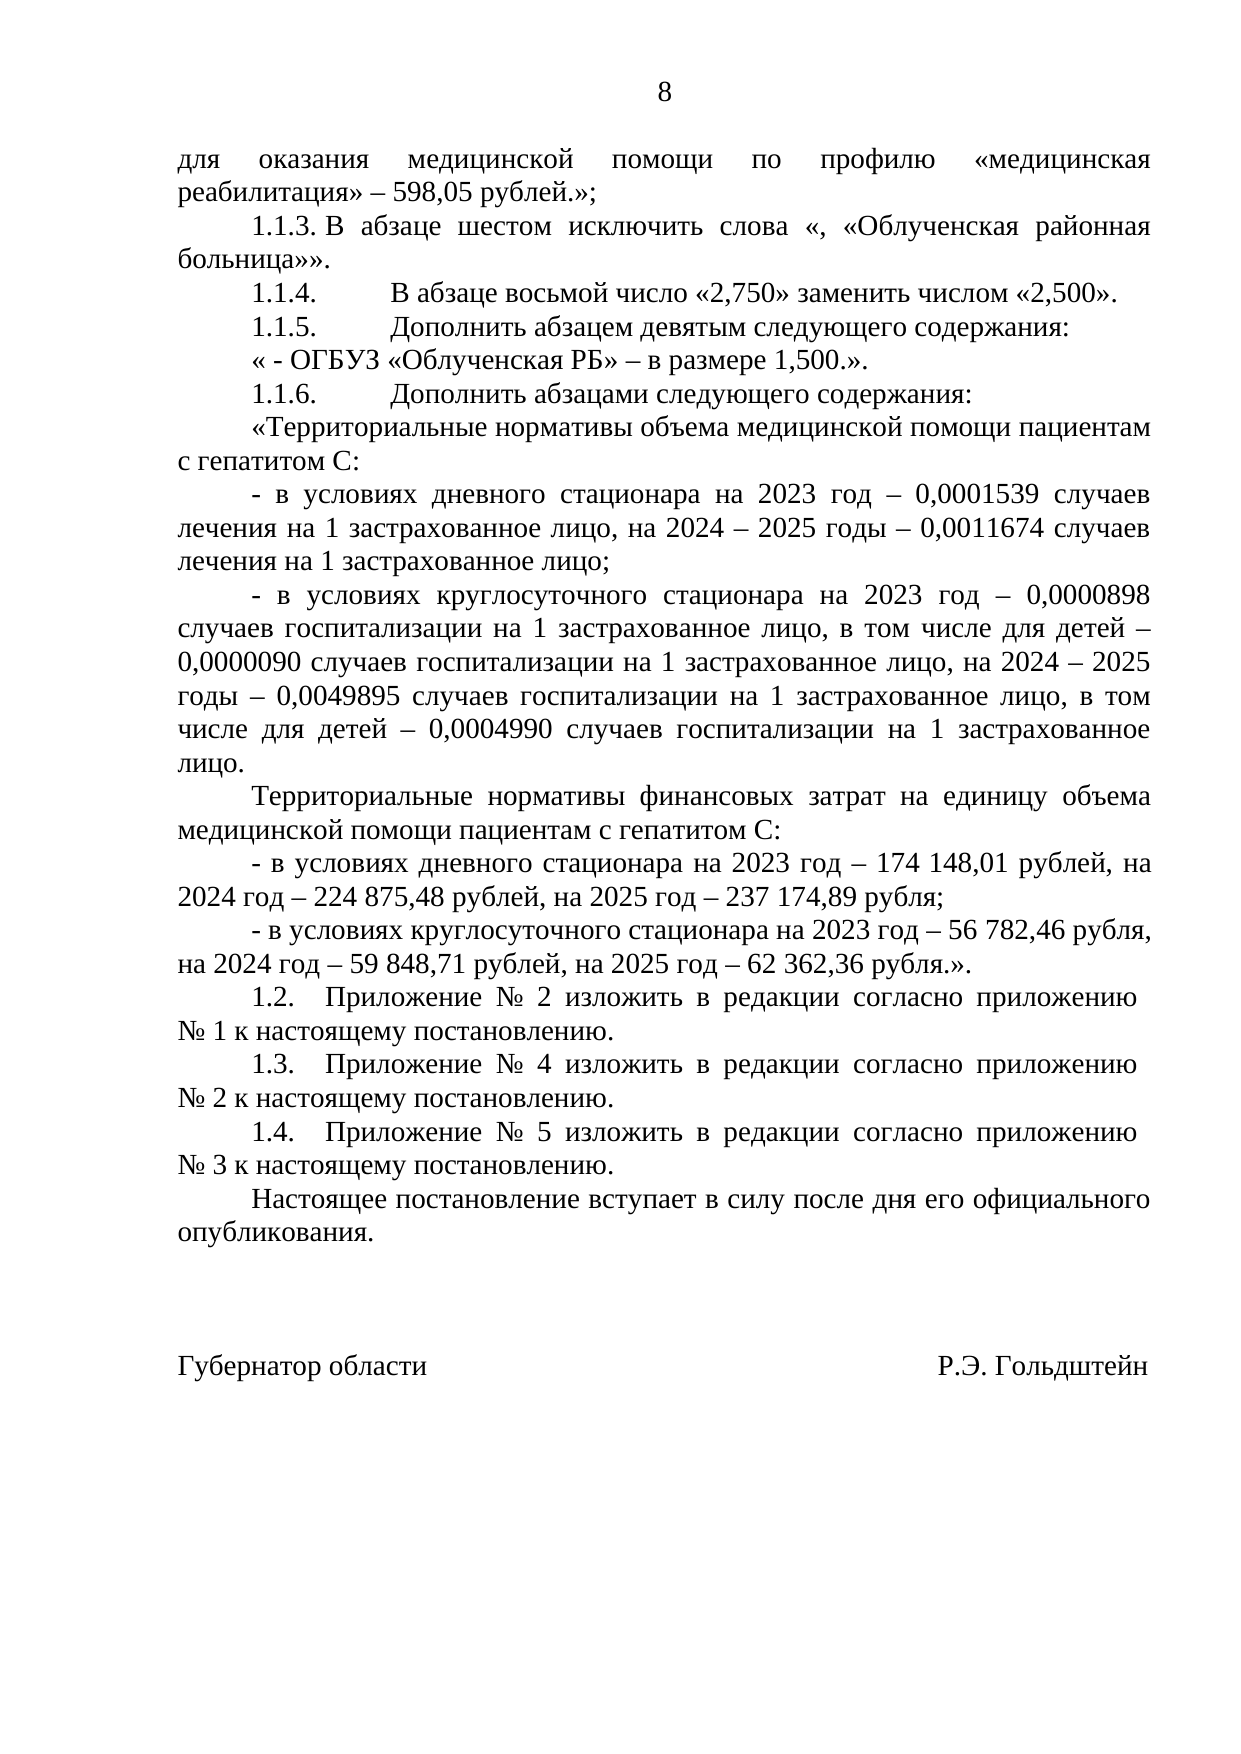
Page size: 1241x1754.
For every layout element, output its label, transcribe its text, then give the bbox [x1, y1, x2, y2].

list Приложение № 2 изложить в редакции согласно приложению № 1 к настоящему постановлению. [177, 979, 1152, 1047]
list В абзаце шестом исключить слова «, «Облученская районная больница»». [177, 208, 1152, 275]
text - в условиях дневного стационара на 2023 год – 0,0001539 случаев лечения на 1 застрахованное лицо, на 2024 – 2025 годы – 0,0011674 случаев лечения на 1 застрахованное лицо; [177, 476, 1152, 577]
list Дополнить абзацем девятым следующего содержания: [251, 309, 1152, 342]
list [177, 141, 1152, 208]
text - в условиях круглосуточного стационара на 2023 год – 56 782,46 рубля, на 2024 год – 59 848,71 рублей, на 2025 год – 62 362,36 рубля.». [177, 912, 1152, 979]
list Приложение № 4 изложить в редакции согласно приложению № 2 к настоящему постановлению. [177, 1047, 1152, 1114]
text Настоящее постановление вступает в силу после дня его официального опубликования. [177, 1181, 1152, 1248]
list Приложение № 5 изложить в редакции согласно приложению № 3 к настоящему постановлению. [177, 1114, 1152, 1181]
text «Территориальные нормативы объема медицинской помощи пациентам с гепатитом С: [177, 409, 1152, 476]
text Территориальные нормативы финансовых затрат на единицу объема медицинской помощи пациентам с гепатитом С: [177, 778, 1152, 845]
text « - ОГБУЗ «Облученская РБ» – в размере 1,500.». [251, 342, 1152, 376]
list Дополнить абзацами следующего содержания: [251, 376, 1152, 409]
list В абзаце восьмой число «2,750» заменить числом «2,500». [251, 275, 1152, 309]
text Губернатор области Р.Э. Гольдштейн [177, 1348, 1152, 1382]
text - в условиях дневного стационара на 2023 год – 174 148,01 рублей, на 2024 год – 224 875,48 рублей, на 2025 год – 237 174,89 рубля; [177, 845, 1152, 912]
text - в условиях круглосуточного стационара на 2023 год – 0,0000898 случаев госпитализации на 1 застрахованное лицо, в том числе для детей – 0,0000090 случаев госпитализации на 1 застрахованное лицо, на 2024 – 2025 годы – 0,0049895 случаев госпитализации на 1 застрахованное лицо, в том числе для детей – 0,0004990 случаев госпитализации на 1 застрахованное лицо. [177, 577, 1152, 778]
